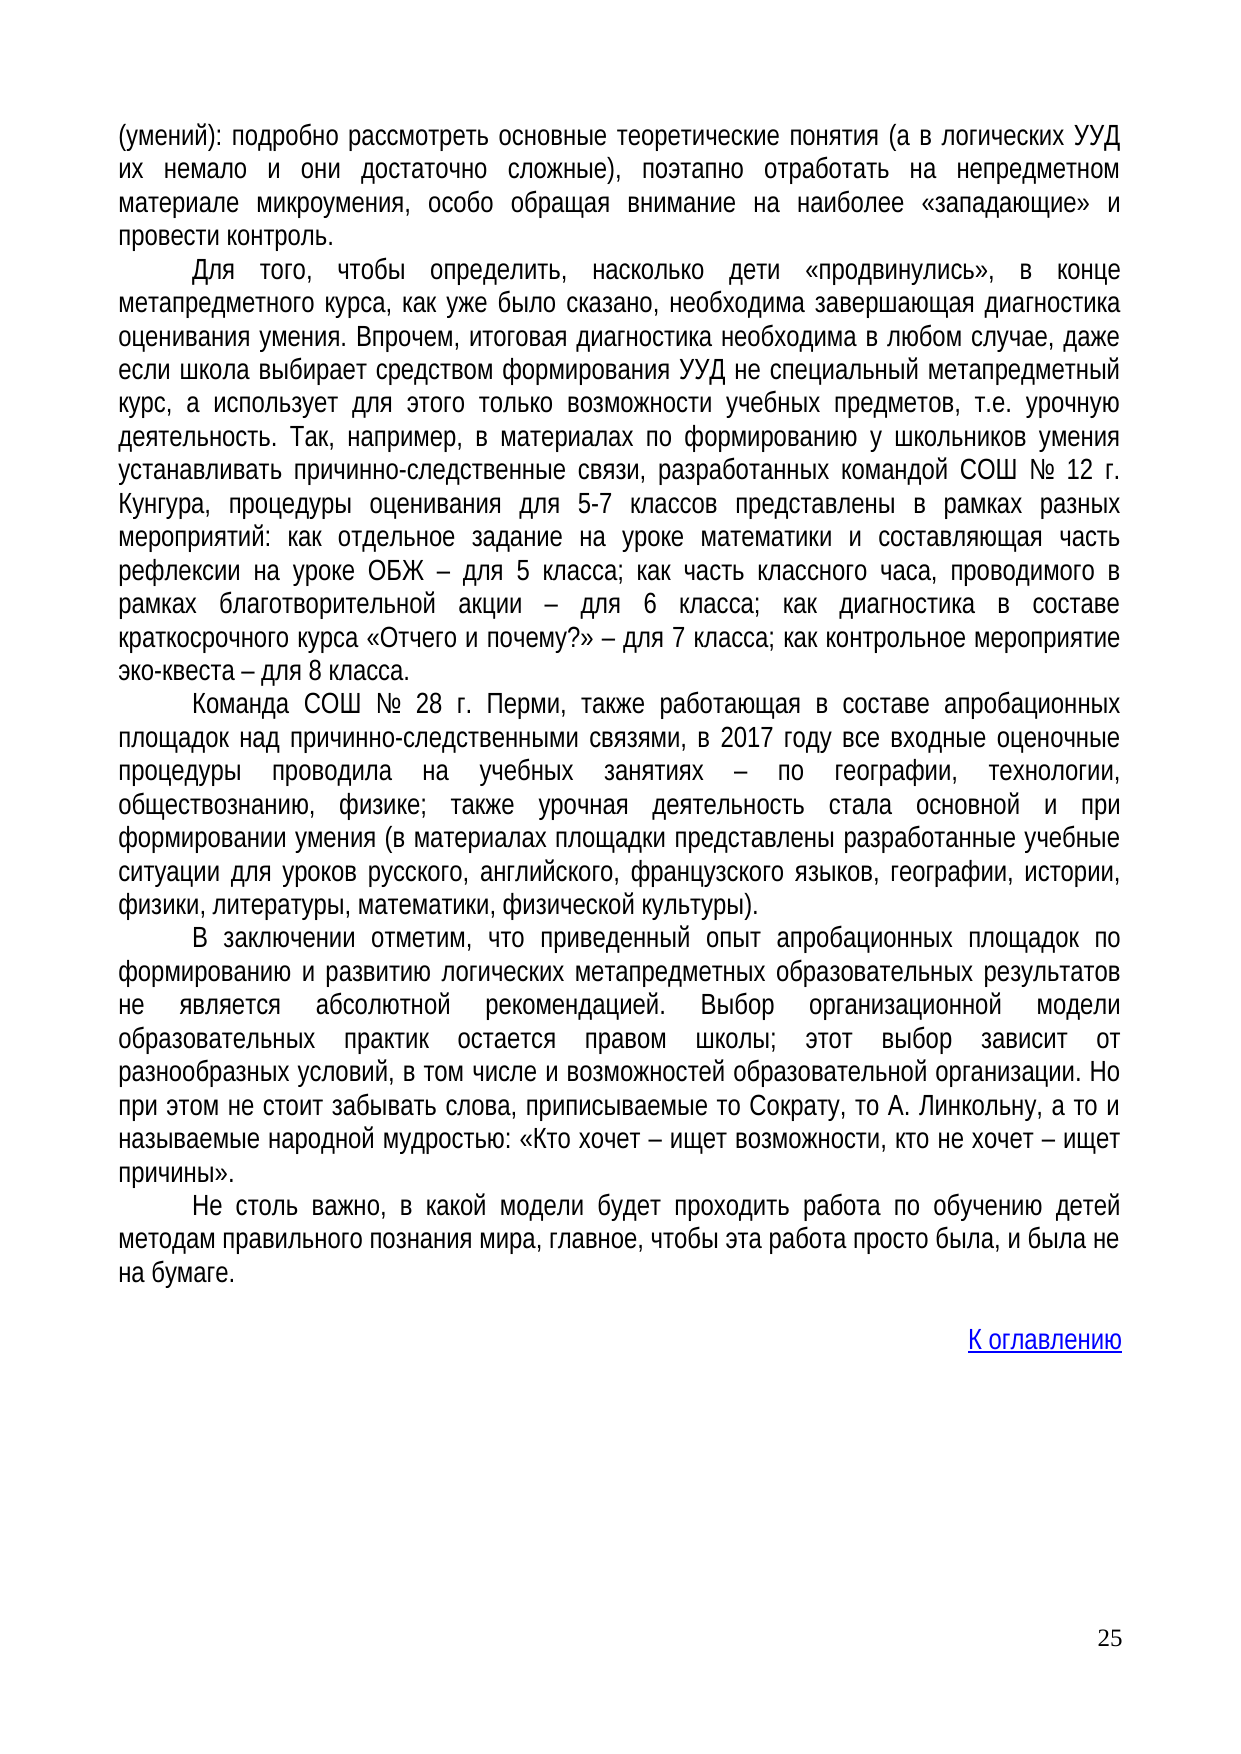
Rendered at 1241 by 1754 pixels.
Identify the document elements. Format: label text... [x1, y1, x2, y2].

text В заключении отметим, что приведенный опыт апробационных площадок по формированию и развитию логических метапредметных образовательных результатов не является абсолютной рекомендацией. Выбор организационной модели образовательных практик остается правом школы; этот выбор зависит от разнообразных условий, в том числе и возможностей образовательной организации. Но при этом не стоит забывать слова, приписываемые то Сократу, то А. Линкольну, а то и называемые народной мудростью: «Кто хочет – ищет возможности, кто не хочет – ищет причины». [118, 921, 1122, 1188]
text Не столь важно, в какой модели будет проходить работа по обучению детей методам правильного познания мира, главное, чтобы эта работа просто была, и была не на бумаге. [118, 1188, 1122, 1288]
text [118, 118, 1122, 252]
text К оглавлению [118, 1322, 1122, 1355]
text Команда СОШ № 28 г. Перми, также работающая в составе апробационных площадок над причинно-следственными связями, в 2017 году все входные оценочные процедуры проводила на учебных занятиях – по географии, технологии, обществознанию, физике; также урочная деятельность стала основной и при формировании умения (в материалах площадки представлены разработанные учебные ситуации для уроков русского, английского, французского языков, географии, истории, физики, литературы, математики, физической культуры). [118, 687, 1122, 921]
text Для того, чтобы определить, насколько дети «продвинулись», в конце метапредметного курса, как уже было сказано, необходима завершающая диагностика оценивания умения. Впрочем, итоговая диагностика необходима в любом случае, даже если школа выбирает средством формирования УУД не специальный метапредметный курс, а использует для этого только возможности учебных предметов, т.е. урочную деятельность. Так, например, в материалах по формированию у школьников умения устанавливать причинно-следственные связи, разработанных командой СОШ № 12 г. Кунгура, процедуры оценивания для 5-7 классов представлены в рамках разных мероприятий: как отдельное задание на уроке математики и составляющая часть рефлексии на уроке ОБЖ – для 5 класса; как часть классного часа, проводимого в рамках благотворительной акции – для 6 класса; как диагностика в составе краткосрочного курса «Отчего и почему?» – для 7 класса; как контрольное мероприятие эко-квеста – для 8 класса. [118, 252, 1122, 687]
